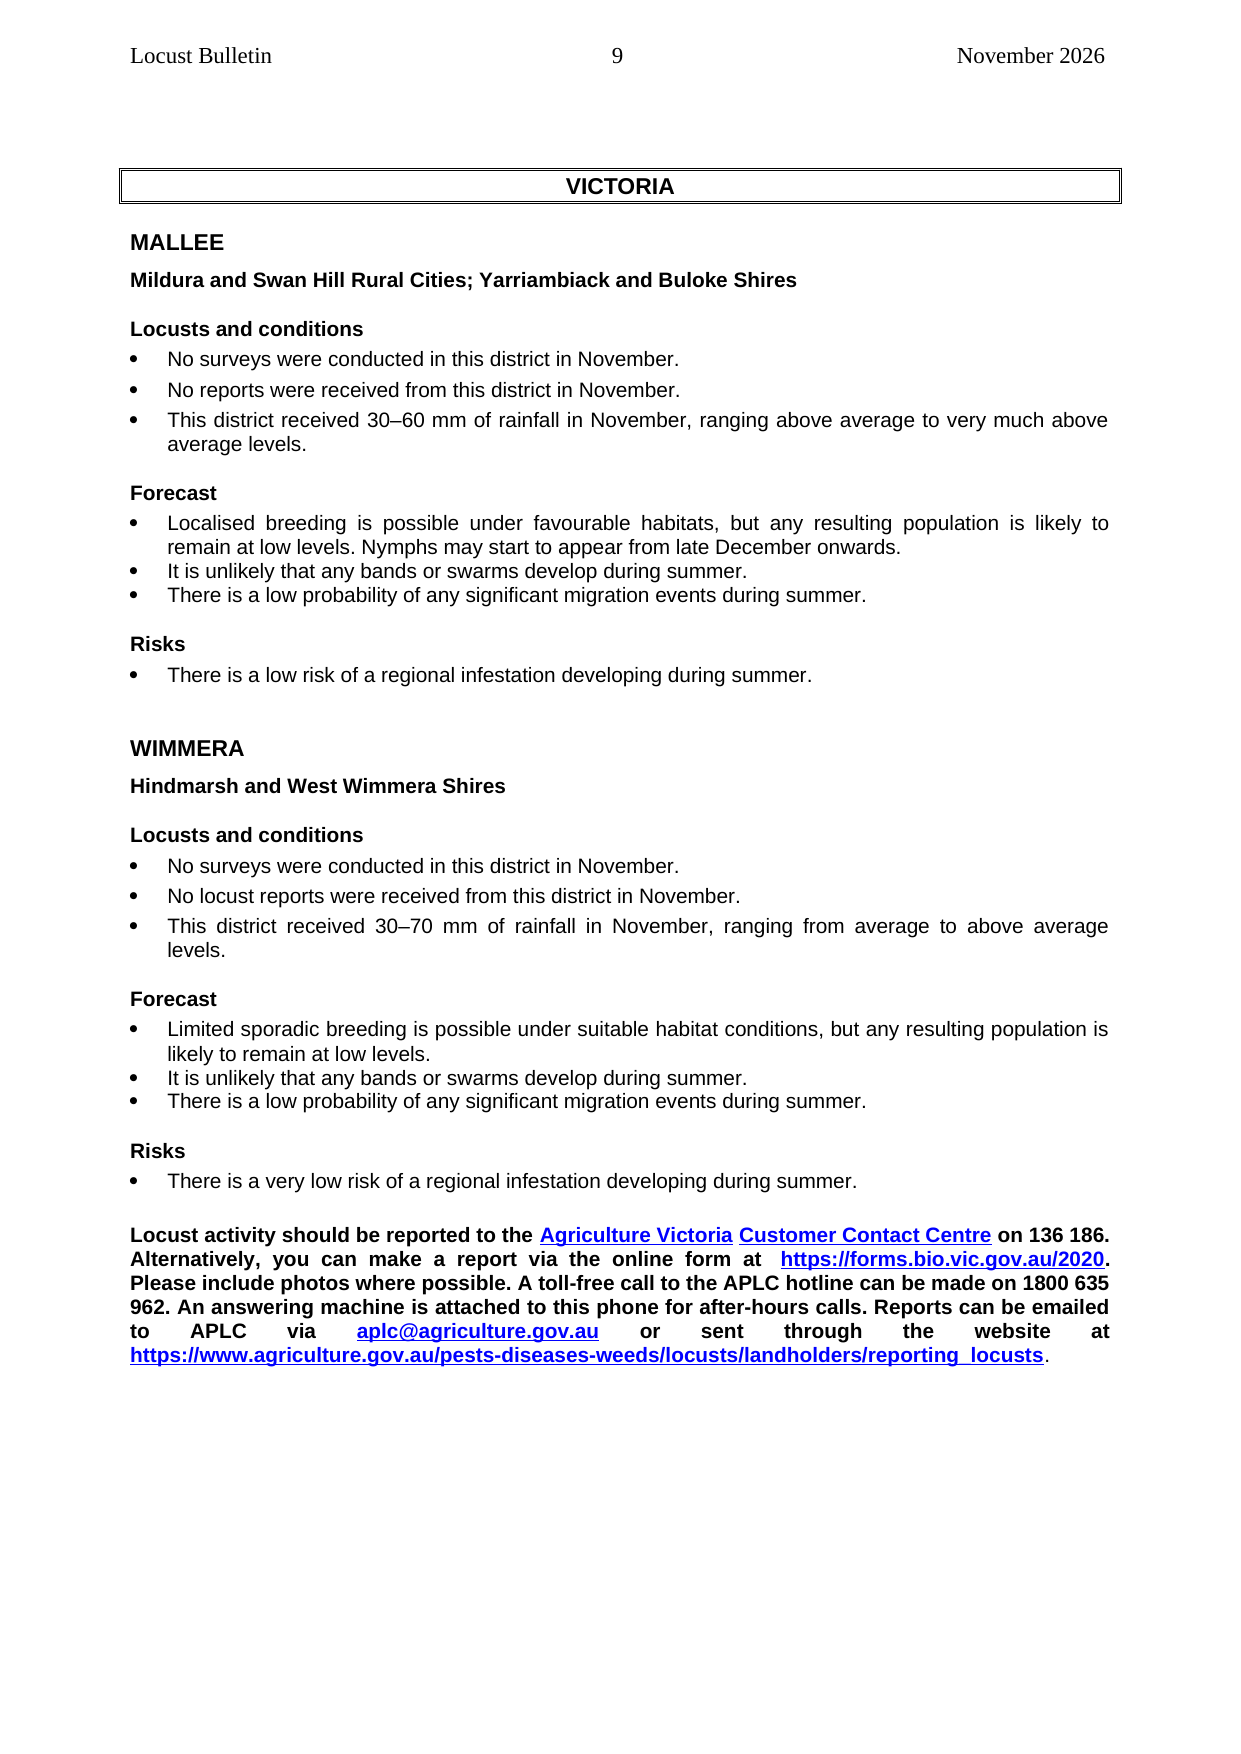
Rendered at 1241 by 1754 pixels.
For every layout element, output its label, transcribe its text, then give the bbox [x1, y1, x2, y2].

subtitle Locusts and conditions [130, 317, 1110, 341]
list No locust reports were received from this district in November. [130, 884, 1110, 908]
list No surveys were conducted in this district in November. [130, 853, 1110, 877]
subtitle WIMMERA [130, 735, 1110, 762]
list Limited sporadic breeding is possible under suitable habitat conditions, but any resulting population is likely to remain at low levels. [130, 1017, 1110, 1065]
subtitle Forecast [130, 987, 1110, 1011]
list No surveys were conducted in this district in November. [130, 347, 1110, 371]
list Localised breeding is possible under favourable habitats, but any resulting population is likely to remain at low levels. Nymphs may start to appear from late December onwards. [130, 511, 1110, 559]
list This district received 30–70 mm of rainfall in November, ranging from average to above average levels. [130, 914, 1110, 962]
list This district received 30–60 mm of rainfall in November, ranging above average to very much above average levels. [130, 408, 1110, 456]
list There is a very low risk of a regional infestation developing during summer. [130, 1169, 1110, 1193]
list It is unlikely that any bands or swarms develop during summer. [130, 1065, 1110, 1089]
list There is a low probability of any significant migration events during summer. [130, 583, 1110, 607]
subtitle Risks [130, 1138, 1110, 1162]
text Mildura and Swan Hill Rural Cities; Yarriambiack and Buloke Shires [130, 268, 1110, 292]
subtitle MALLEE [130, 229, 1110, 256]
subtitle Locusts and conditions [130, 823, 1110, 847]
text Locust activity should be reported to the Agriculture Victoria Customer Contact Centre on 136 186. Alternatively, you can make a report via the online form at https://forms.bio.vic.gov.au/2020. Please include photos where possible. A toll-free call to the APLC hotline can be made on 1800 635 962. An answering machine is attached to this phone for after-hours calls. Reports can be emailed to APLC via aplc@agriculture.gov.au or sent through the website at https://www.agriculture.gov.au/pests-diseases-weeds/locusts/landholders/reporting_locusts. [130, 1223, 1110, 1367]
list There is a low probability of any significant migration events during summer. [130, 1089, 1110, 1113]
subtitle VICTORIA [122, 171, 1119, 201]
subtitle Forecast [130, 481, 1110, 505]
subtitle Risks [130, 632, 1110, 656]
list There is a low risk of a regional infestation developing during summer. [130, 662, 1110, 686]
text Hindmarsh and West Wimmera Shires [130, 774, 1110, 798]
list No reports were received from this district in November. [130, 377, 1110, 402]
list It is unlikely that any bands or swarms develop during summer. [130, 559, 1110, 583]
